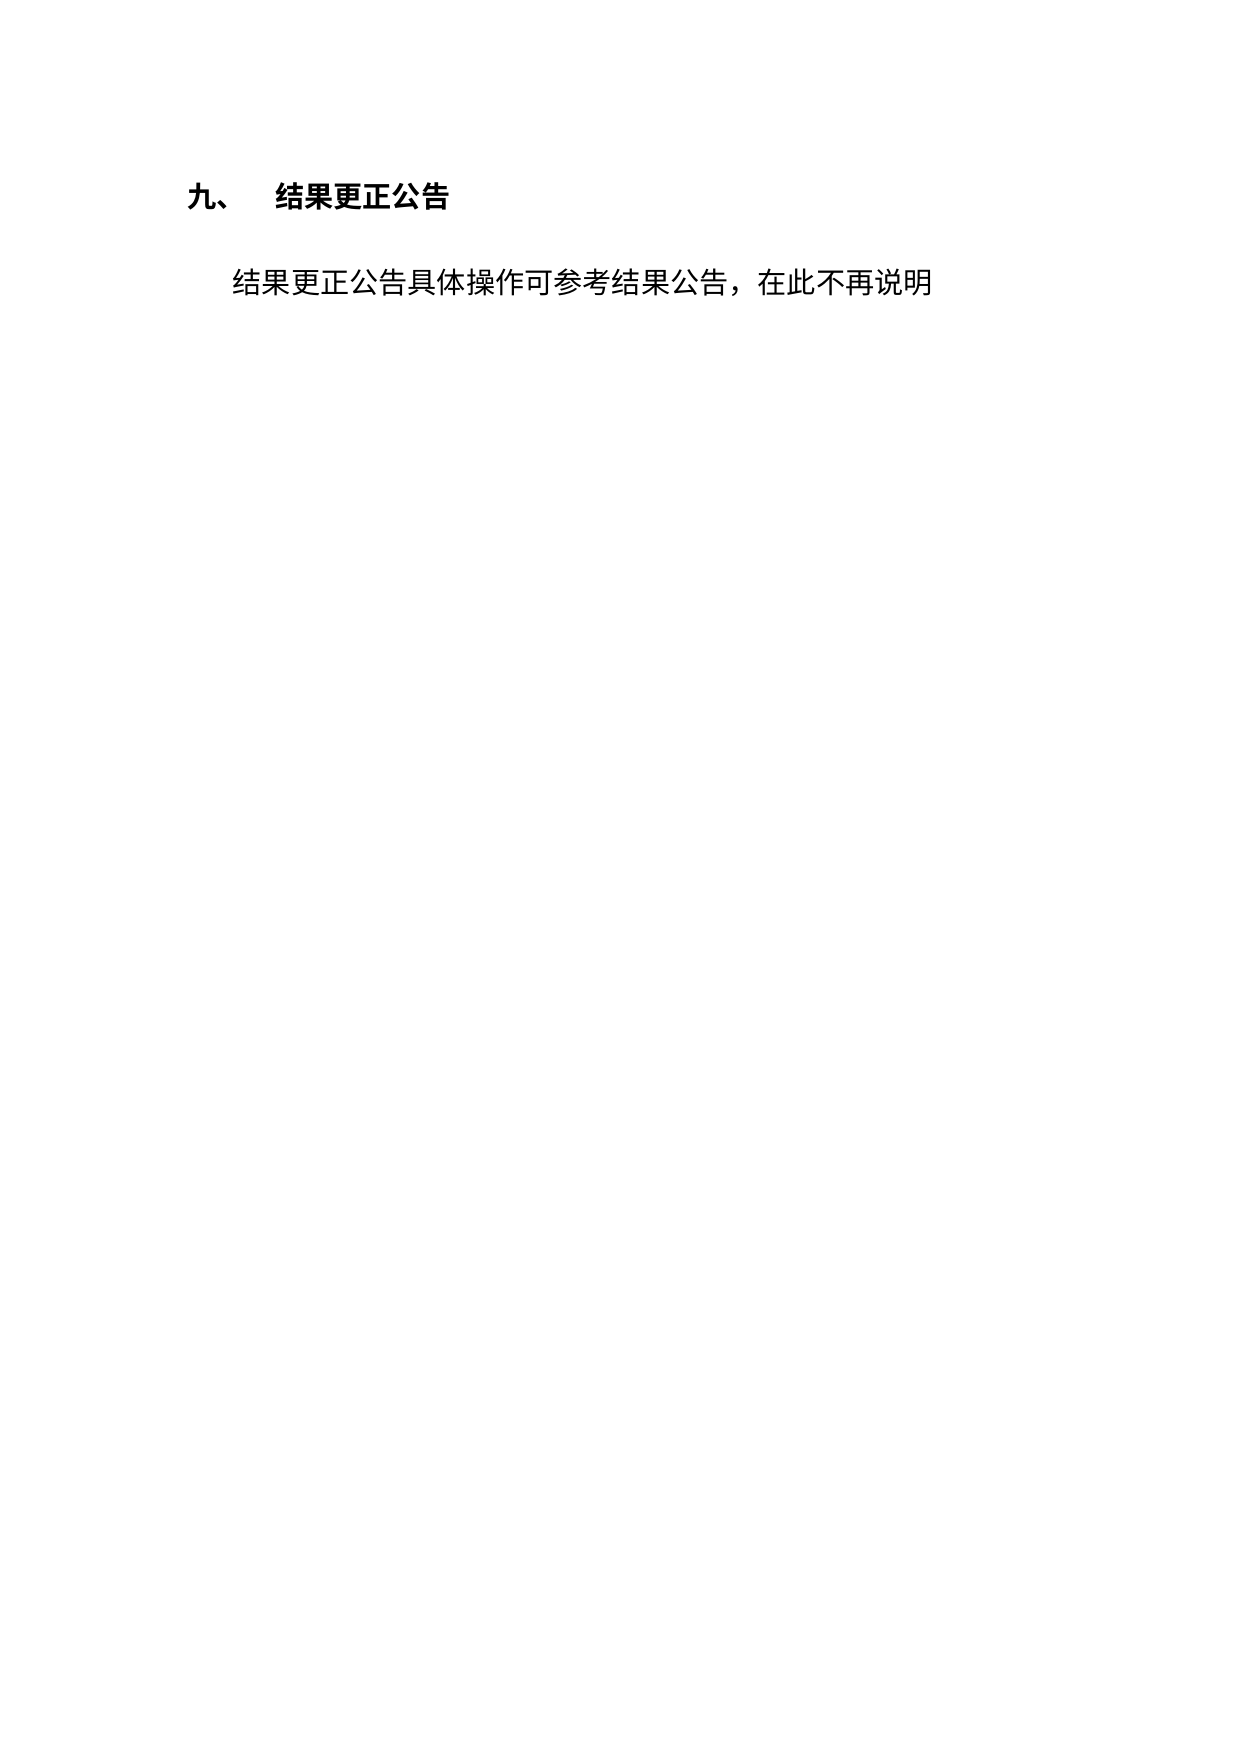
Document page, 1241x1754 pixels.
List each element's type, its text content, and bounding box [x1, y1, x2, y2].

list 结果更正公告具体操作可参考结果公告，在此不再说明 [232, 248, 1053, 313]
list 结果更正公告 [187, 162, 1053, 227]
